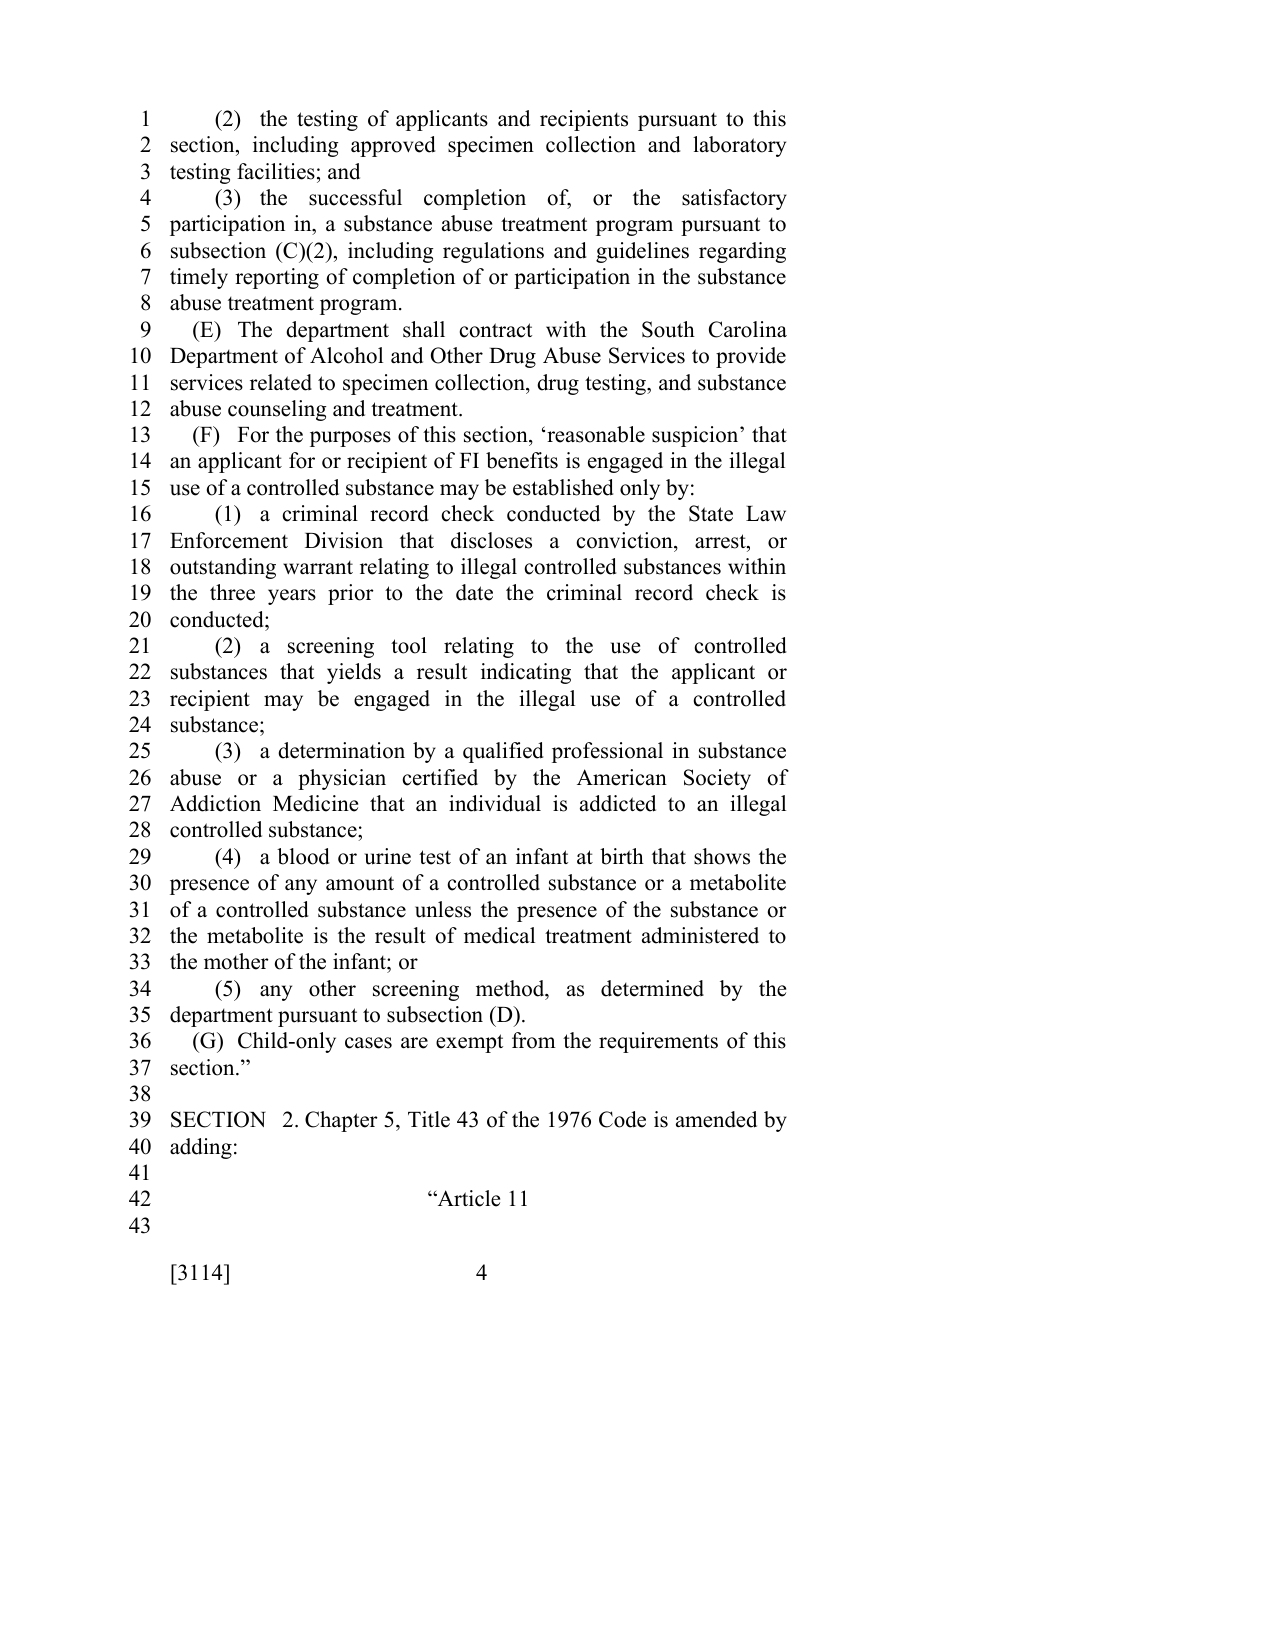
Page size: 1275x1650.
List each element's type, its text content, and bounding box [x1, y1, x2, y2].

text “Article 11 [169, 1186, 787, 1212]
text (1) a criminal record check conducted by the State Law Enforcement Division that discloses a conviction, arrest, or outstanding warrant relating to illegal controlled substances within the three years prior to the date the criminal record check is conducted; [169, 500, 787, 632]
text (2) a screening tool relating to the use of controlled substances that yields a result indicating that the applicant or recipient may be engaged in the illegal use of a controlled substance; [169, 632, 787, 737]
text (G) Child-only cases are exempt from the requirements of this section.” [169, 1027, 787, 1080]
text (2) the testing of applicants and recipients pursuant to this section, including approved specimen collection and laboratory testing facilities; and [169, 105, 787, 184]
text SECTION 2. Chapter 5, Title 43 of the 1976 Code is amended by adding: [169, 1106, 787, 1159]
text (F) For the purposes of this section, ‘reasonable suspicion’ that an applicant for or recipient of FI benefits is engaged in the illegal use of a controlled substance may be established only by: [169, 421, 787, 500]
text (E) The department shall contract with the South Carolina Department of Alcohol and Other Drug Abuse Services to provide services related to specimen collection, drug testing, and substance abuse counseling and treatment. [169, 316, 787, 421]
text (3) the successful completion of, or the satisfactory participation in, a substance abuse treatment program pursuant to subsection (C)(2), including regulations and guidelines regarding timely reporting of completion of or participation in the substance abuse treatment program. [169, 184, 787, 316]
text (4) a blood or urine test of an infant at birth that shows the presence of any amount of a controlled substance or a metabolite of a controlled substance unless the presence of the substance or the metabolite is the result of medical treatment administered to the mother of the infant; or [169, 843, 787, 975]
text (5) any other screening method, as determined by the department pursuant to subsection (D). [169, 975, 787, 1027]
text (3) a determination by a qualified professional in substance abuse or a physician certified by the American Society of Addiction Medicine that an individual is addicted to an illegal controlled substance; [169, 737, 787, 843]
